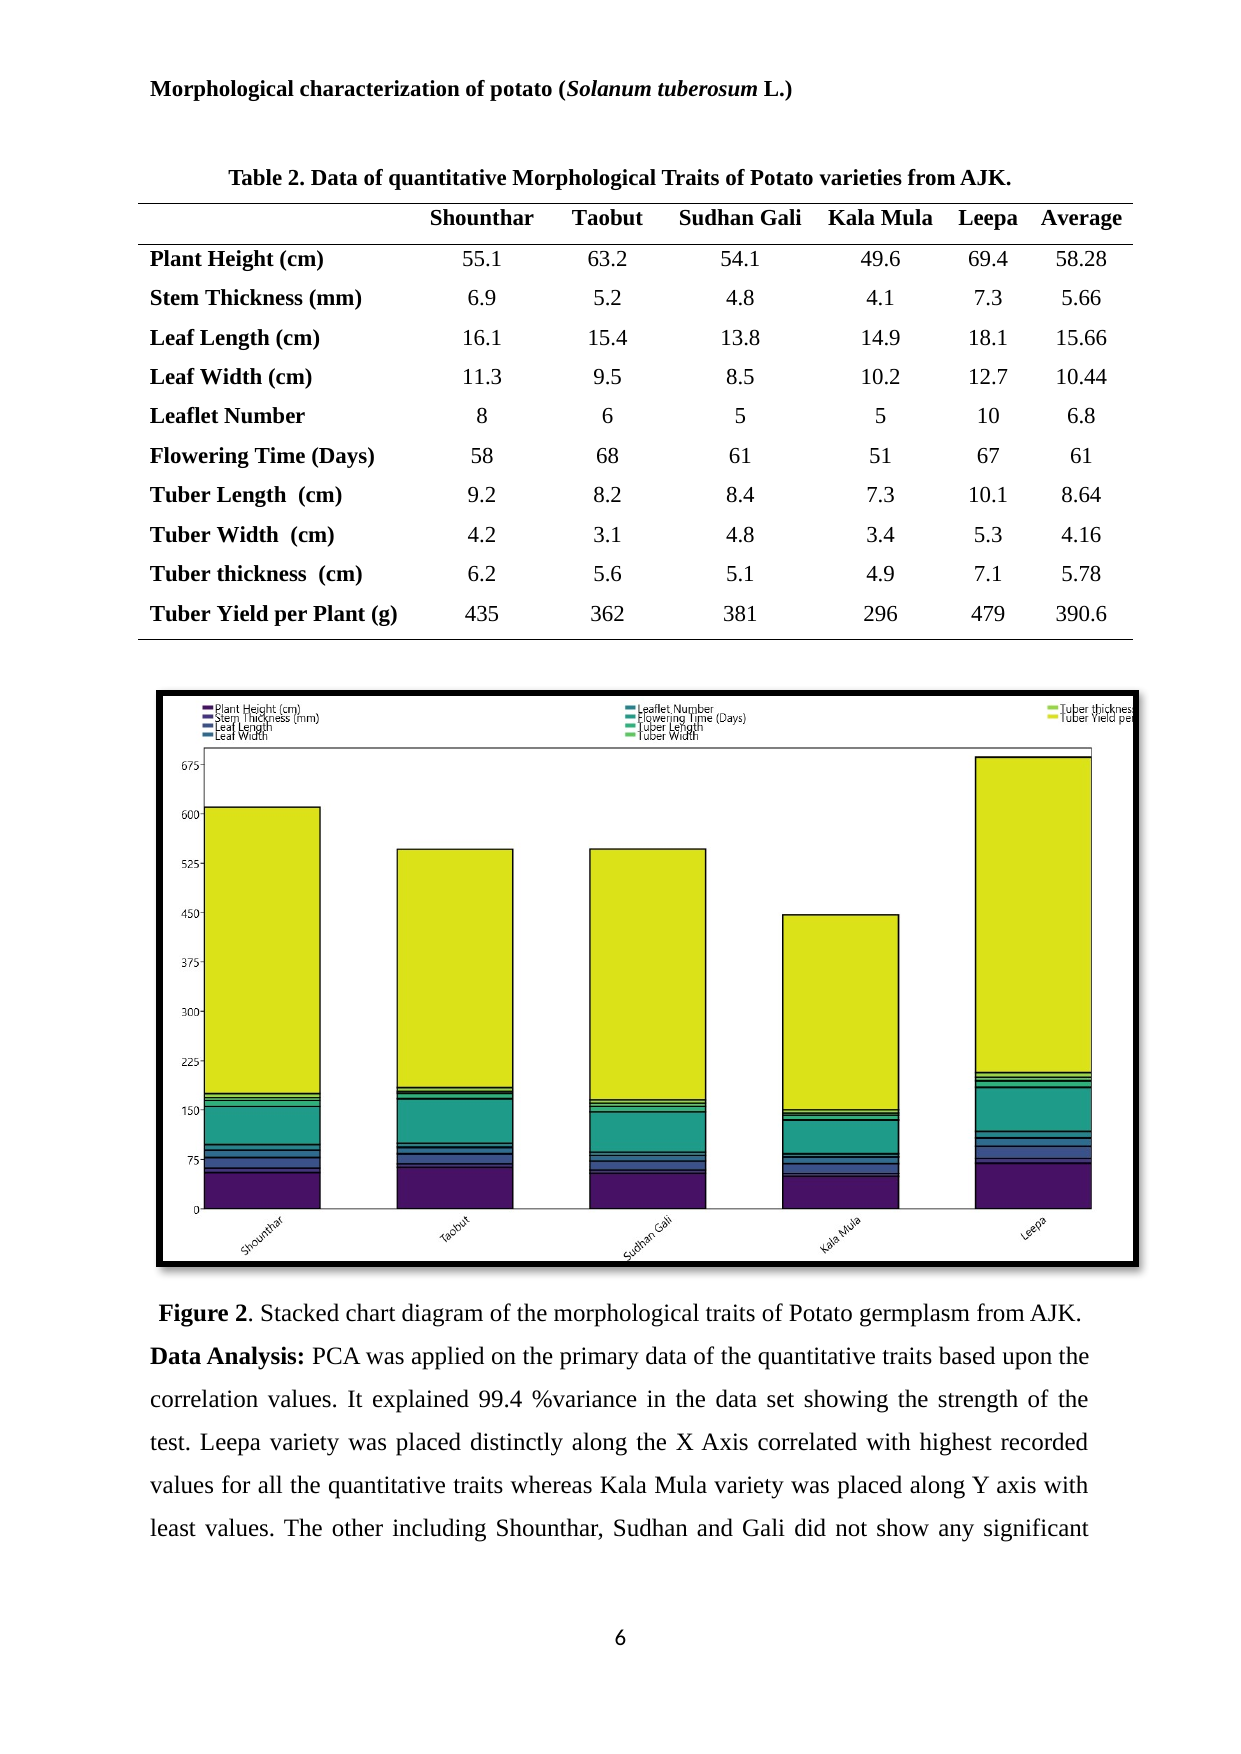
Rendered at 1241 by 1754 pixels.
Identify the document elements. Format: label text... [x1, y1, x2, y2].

table_header Kala Mula [814, 204, 947, 243]
table_cell 3.4 [814, 521, 947, 560]
table_cell 5 [814, 403, 947, 442]
table_cell Leaflet Number [138, 403, 415, 442]
table_cell 5 [666, 403, 814, 442]
table_cell Leaf Width (cm) [138, 363, 415, 402]
table_cell 10.1 [947, 481, 1029, 521]
table_cell 8.5 [666, 363, 814, 402]
table_cell 5.78 [1029, 560, 1133, 600]
table_cell 61 [1029, 442, 1133, 481]
table_cell 4.1 [814, 284, 947, 323]
table_cell 18.1 [947, 324, 1029, 363]
table_cell 51 [814, 442, 947, 481]
table_cell 5.2 [548, 284, 666, 323]
table_cell 7.3 [814, 481, 947, 521]
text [150, 1341, 1090, 1542]
table_cell 15.4 [548, 324, 666, 363]
table_cell Leaf Length (cm) [138, 324, 415, 363]
text Table 2. Data of quantitative Morphological Traits of Potato varieties from AJK. [150, 163, 1090, 190]
table_cell Tuber Width (cm) [138, 521, 415, 560]
table_cell 435 [415, 600, 548, 639]
table_cell 16.1 [415, 324, 548, 363]
table_cell 4.9 [814, 560, 947, 600]
table_cell 58.28 [1029, 245, 1133, 284]
table_cell 14.9 [814, 324, 947, 363]
table_cell Tuber Yield per Plant (g) [138, 600, 415, 639]
table_cell 8.64 [1029, 481, 1133, 521]
table_cell 10.44 [1029, 363, 1133, 402]
table_cell 8.4 [666, 481, 814, 521]
table_cell 54.1 [666, 245, 814, 284]
table_cell 7.3 [947, 284, 1029, 323]
table_cell 296 [814, 600, 947, 639]
table_cell 9.2 [415, 481, 548, 521]
table_cell 5.66 [1029, 284, 1133, 323]
table_cell 4.8 [666, 284, 814, 323]
table_cell 10 [947, 403, 1029, 442]
table_cell 12.7 [947, 363, 1029, 402]
text Figure 2. Stacked chart diagram of the morphological traits of Potato germplasm from AJK. [150, 1298, 1090, 1326]
table_cell 6.9 [415, 284, 548, 323]
table_header Shounthar [415, 204, 548, 243]
table_cell 10.2 [814, 363, 947, 402]
table_cell 5.3 [947, 521, 1029, 560]
table_cell 13.8 [666, 324, 814, 363]
table_cell 6.8 [1029, 403, 1133, 442]
table_cell 67 [947, 442, 1029, 481]
table_cell 381 [666, 600, 814, 639]
table_cell 6.2 [415, 560, 548, 600]
table_cell 7.1 [947, 560, 1029, 600]
table_cell 68 [548, 442, 666, 481]
table_cell 61 [666, 442, 814, 481]
picture [163, 696, 1133, 1261]
table_cell Tuber thickness (cm) [138, 560, 415, 600]
table_cell 5.6 [548, 560, 666, 600]
table_cell 8.2 [548, 481, 666, 521]
table_cell 362 [548, 600, 666, 639]
table_header Leepa [947, 204, 1029, 243]
table_cell 49.6 [814, 245, 947, 284]
table_cell 63.2 [548, 245, 666, 284]
table_cell 5.1 [666, 560, 814, 600]
table_cell 4.8 [666, 521, 814, 560]
table_cell 15.66 [1029, 324, 1133, 363]
table_cell Plant Height (cm) [138, 245, 415, 284]
table_cell Tuber Length (cm) [138, 481, 415, 521]
table_cell 3.1 [548, 521, 666, 560]
table_cell 479 [947, 600, 1029, 639]
table_cell 4.16 [1029, 521, 1133, 560]
table_header Taobut [548, 204, 666, 243]
table_header [138, 204, 415, 243]
table_cell Flowering Time (Days) [138, 442, 415, 481]
table_cell 9.5 [548, 363, 666, 402]
table_cell 11.3 [415, 363, 548, 402]
table_cell 6 [548, 403, 666, 442]
table_cell 8 [415, 403, 548, 442]
table_cell 55.1 [415, 245, 548, 284]
table_cell 58 [415, 442, 548, 481]
table_header Sudhan Gali [666, 204, 814, 243]
table_cell 69.4 [947, 245, 1029, 284]
table_cell 4.2 [415, 521, 548, 560]
table_header Average [1029, 204, 1133, 243]
table_cell Stem Thickness (mm) [138, 284, 415, 323]
table_cell 390.6 [1029, 600, 1133, 639]
